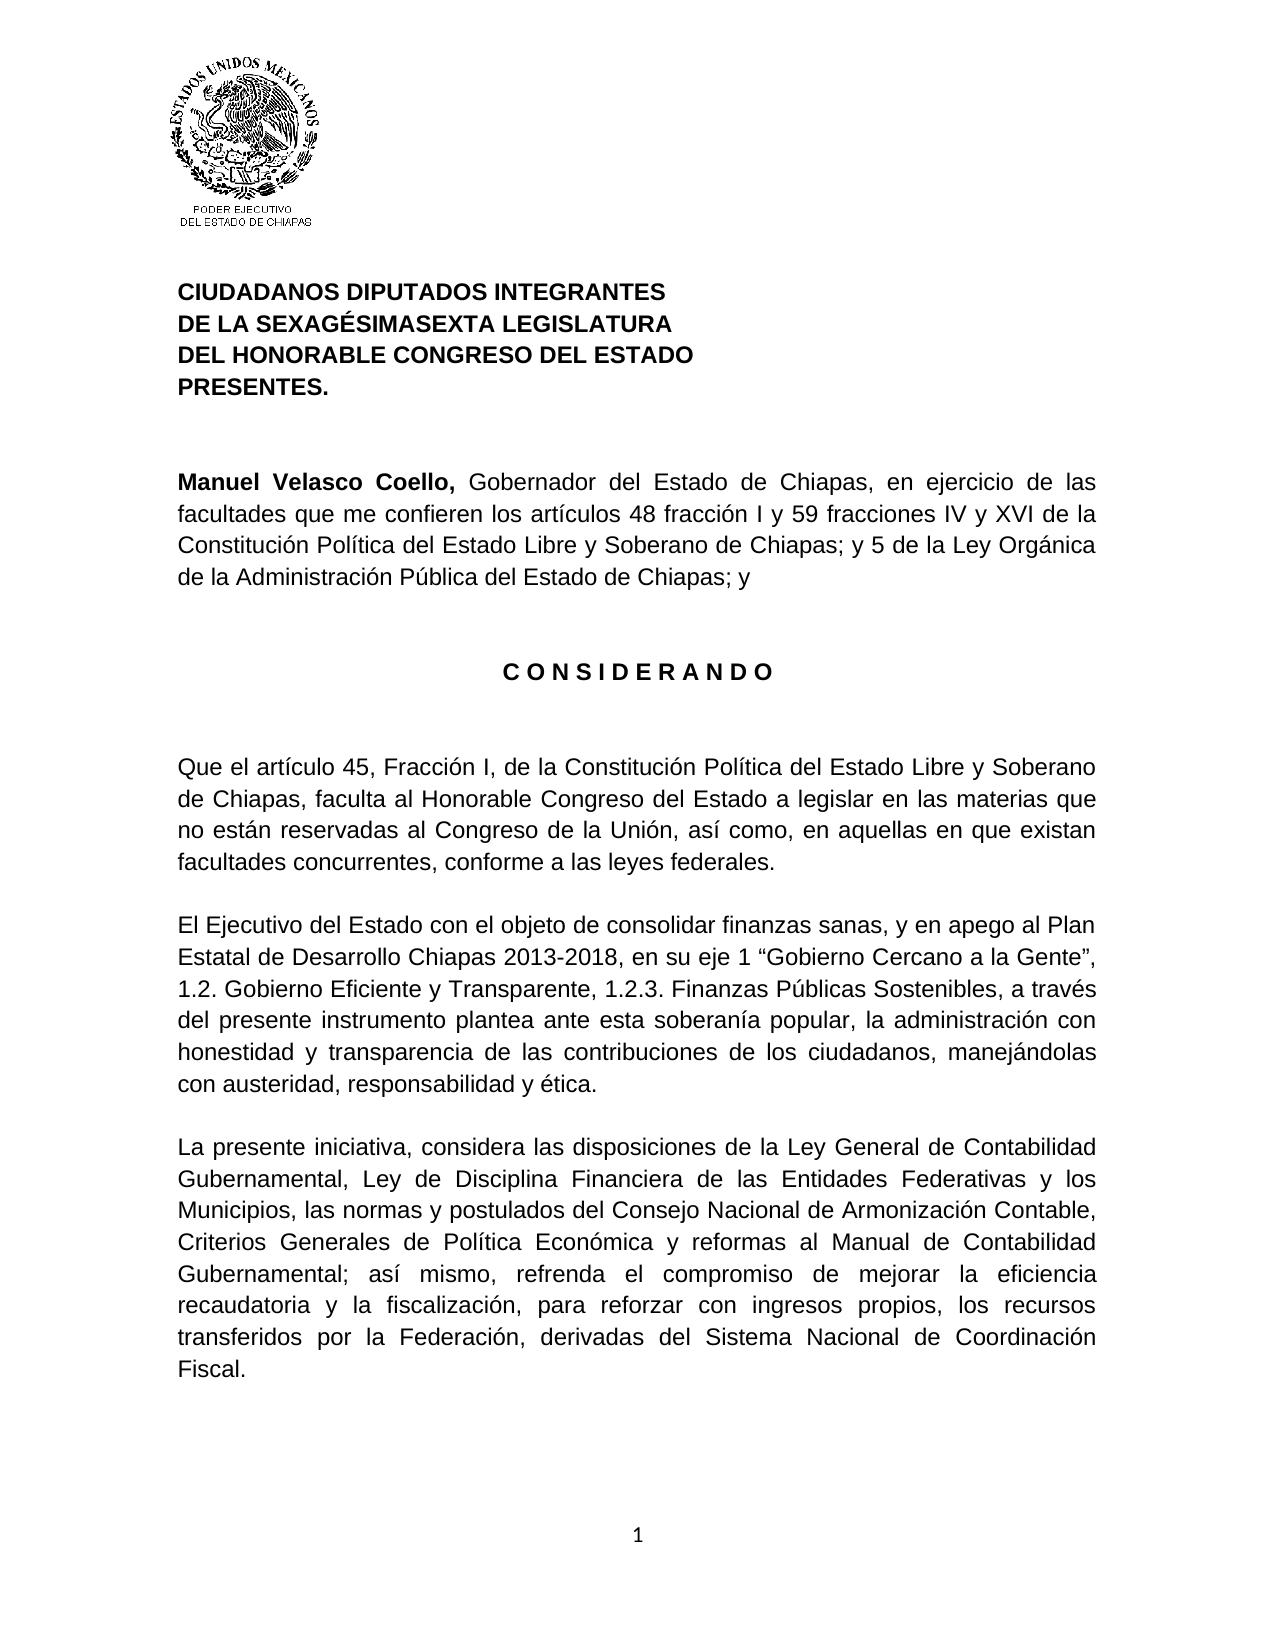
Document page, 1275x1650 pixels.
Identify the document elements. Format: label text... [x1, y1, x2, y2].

text C O N S I D E R A N D O [177, 658, 1098, 686]
text El Ejecutivo del Estado con el objeto de consolidar finanzas sanas, y en apego al Plan Estatal de Desarrollo Chiapas 2013-2018, en su eje 1 “Gobierno Cercano a la Gente”, 1.2. Gobierno Eficiente y Transparente, 1.2.3. Finanzas Públicas Sostenibles, a través del presente instrumento plantea ante esta soberanía popular, la administración con honestidad y transparencia de las contribuciones de los ciudadanos, manejándolas con austeridad, responsabilidad y ética. [177, 911, 1098, 1097]
picture [168, 55, 320, 228]
text PRESENTES. [177, 373, 1098, 401]
text DEL HONORABLE CONGRESO DEL ESTADO [177, 341, 1098, 369]
text CIUDADANOS DIPUTADOS INTEGRANTES [177, 278, 1098, 306]
text DE LA SEXAGÉSIMASEXTA LEGISLATURA [177, 309, 1098, 337]
text Manuel Velasco Coello, Gobernador del Estado de Chiapas, en ejercicio de las facultades que me confieren los artículos 48 fracción I y 59 fracciones IV y XVI de la Constitución Política del Estado Libre y Soberano de Chiapas; y 5 de la Ley Orgánica de la Administración Pública del Estado de Chiapas; y [177, 468, 1098, 591]
text Que el artículo 45, Fracción I, de la Constitución Política del Estado Libre y Soberano de Chiapas, faculta al Honorable Congreso del Estado a legislar en las materias que no están reservadas al Congreso de la Unión, así como, en aquellas en que existan facultades concurrentes, conforme a las leyes federales. [177, 753, 1098, 876]
text La presente iniciativa, considera las disposiciones de la Ley General de Contabilidad Gubernamental, Ley de Disciplina Financiera de las Entidades Federativas y los Municipios, las normas y postulados del Consejo Nacional de Armonización Contable, Criterios Generales de Política Económica y reformas al Manual de Contabilidad Gubernamental; así mismo, refrenda el compromiso de mejorar la eficiencia recaudatoria y la fiscalización, para reforzar con ingresos propios, los recursos transferidos por la Federación, derivadas del Sistema Nacional de Coordinación Fiscal. [177, 1133, 1098, 1382]
